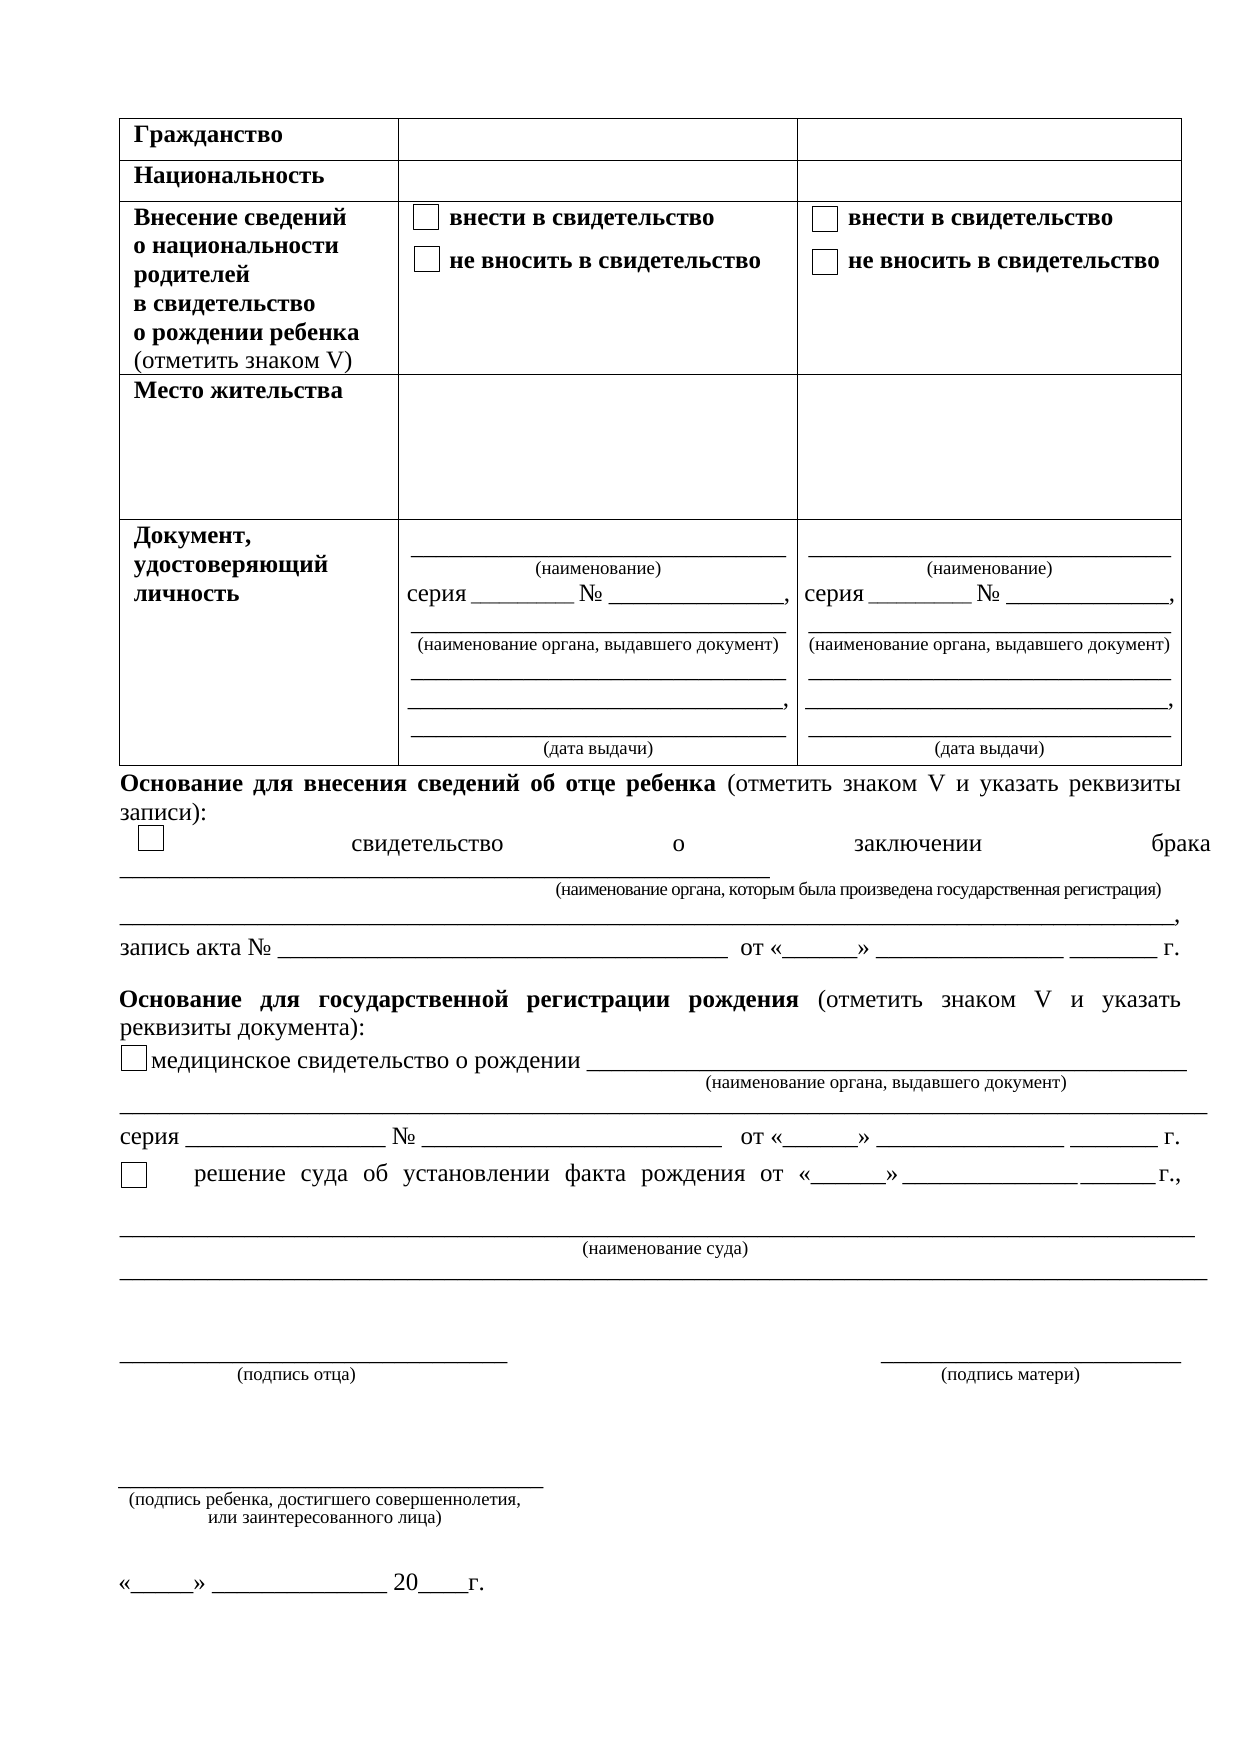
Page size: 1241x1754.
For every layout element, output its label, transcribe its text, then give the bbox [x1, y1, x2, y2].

table_cell _____________________________ (наименование) серия ___________ № _____________, _____________________________ (наименование органа, выдавшего документ) _____________________________ _____________________________, _____________________________ (дата выдачи) [798, 520, 1181, 765]
table_cell [399, 375, 797, 519]
table_cell [798, 119, 1181, 159]
table_cell Гражданство [120, 119, 398, 159]
table_cell Основание для внесения сведений об отце ребенка (отметить знаком V и указать реквизиты записи): свидетельство о заключении брака ____________________________________________________ (наименование органа, которым была произведена государственная регистрация) _____________________________________________________________________________________, запись акта № ____________________________________ от «______» _______________ _______ г. Основание для государственной регистрации рождения (отметить знаком V и указать реквизиты документа): медицинское свидетельство о рождении ________________________________________________ (наименование органа, выдавшего документ) _______________________________________________________________________________________ серия ________________ № ________________________ от «______» _______________ _______ г. решение суда об установлении факта рождения от «______» ______________ ______ г., ______________________________________________________________________________________ (наименование суда) _______________________________________________________________________________________ _______________________________ ________________________ (подпись отца) (подпись матери) [119, 1114, 1181, 1236]
text (подпись ребенка, достигшего совершеннолетия, [118, 1491, 532, 1509]
table_cell Основание для внесения сведений об отце ребенка (отметить знаком V и указать реквизиты записи): свидетельство о заключении брака ____________________________________________________ (наименование органа, которым была произведена государственная регистрация) _____________________________________________________________________________________, запись акта № ____________________________________ от «______» _______________ _______ г. Основание для государственной регистрации рождения (отметить знаком V и указать реквизиты документа): медицинское свидетельство о рождении ________________________________________________ (наименование органа, выдавшего документ) _______________________________________________________________________________________ серия ________________ № ________________________ от «______» _______________ _______ г. решение суда об установлении факта рождения от «______» ______________ ______ г., ______________________________________________________________________________________ (наименование суда) _______________________________________________________________________________________ _______________________________ ________________________ (подпись отца) (подпись матери) [119, 1280, 1181, 1406]
table_cell Документ, удостоверяющий личность [120, 520, 398, 765]
table_cell [399, 161, 797, 201]
table_cell [798, 161, 1181, 201]
table_cell [399, 119, 797, 159]
table_cell внести в свидетельство не вносить в свидетельство [798, 202, 1181, 374]
text «_____» ______________ 20____г. [118, 1567, 1181, 1596]
text __________________________________ [118, 1466, 1181, 1491]
table_cell Основание для внесения сведений об отце ребенка (отметить знаком V и указать реквизиты записи): свидетельство о заключении брака ____________________________________________________ (наименование органа, которым была произведена государственная регистрация) _____________________________________________________________________________________, запись акта № ____________________________________ от «______» _______________ _______ г. Основание для государственной регистрации рождения (отметить знаком V и указать реквизиты документа): медицинское свидетельство о рождении ________________________________________________ (наименование органа, выдавшего документ) _______________________________________________________________________________________ серия ________________ № ________________________ от «______» _______________ _______ г. решение суда об установлении факта рождения от «______» ______________ ______ г., ______________________________________________________________________________________ (наименование суда) _______________________________________________________________________________________ _______________________________ ________________________ (подпись отца) (подпись матери) [119, 766, 1181, 1113]
table_cell Внесение сведений о национальности родителей в свидетельство о рождении ребенка (отметить знаком V) [120, 202, 398, 374]
table_cell Национальность [120, 161, 398, 201]
text или заинтересованного лица) [118, 1509, 532, 1527]
table_cell [798, 375, 1181, 519]
table_cell Место жительства [120, 375, 398, 519]
table_cell внести в свидетельство не вносить в свидетельство [399, 202, 797, 374]
table_cell ______________________________ (наименование) серия ___________ № ______________, ______________________________ (наименование органа, выдавшего документ) ______________________________ ______________________________, ______________________________ (дата выдачи) [399, 520, 797, 765]
